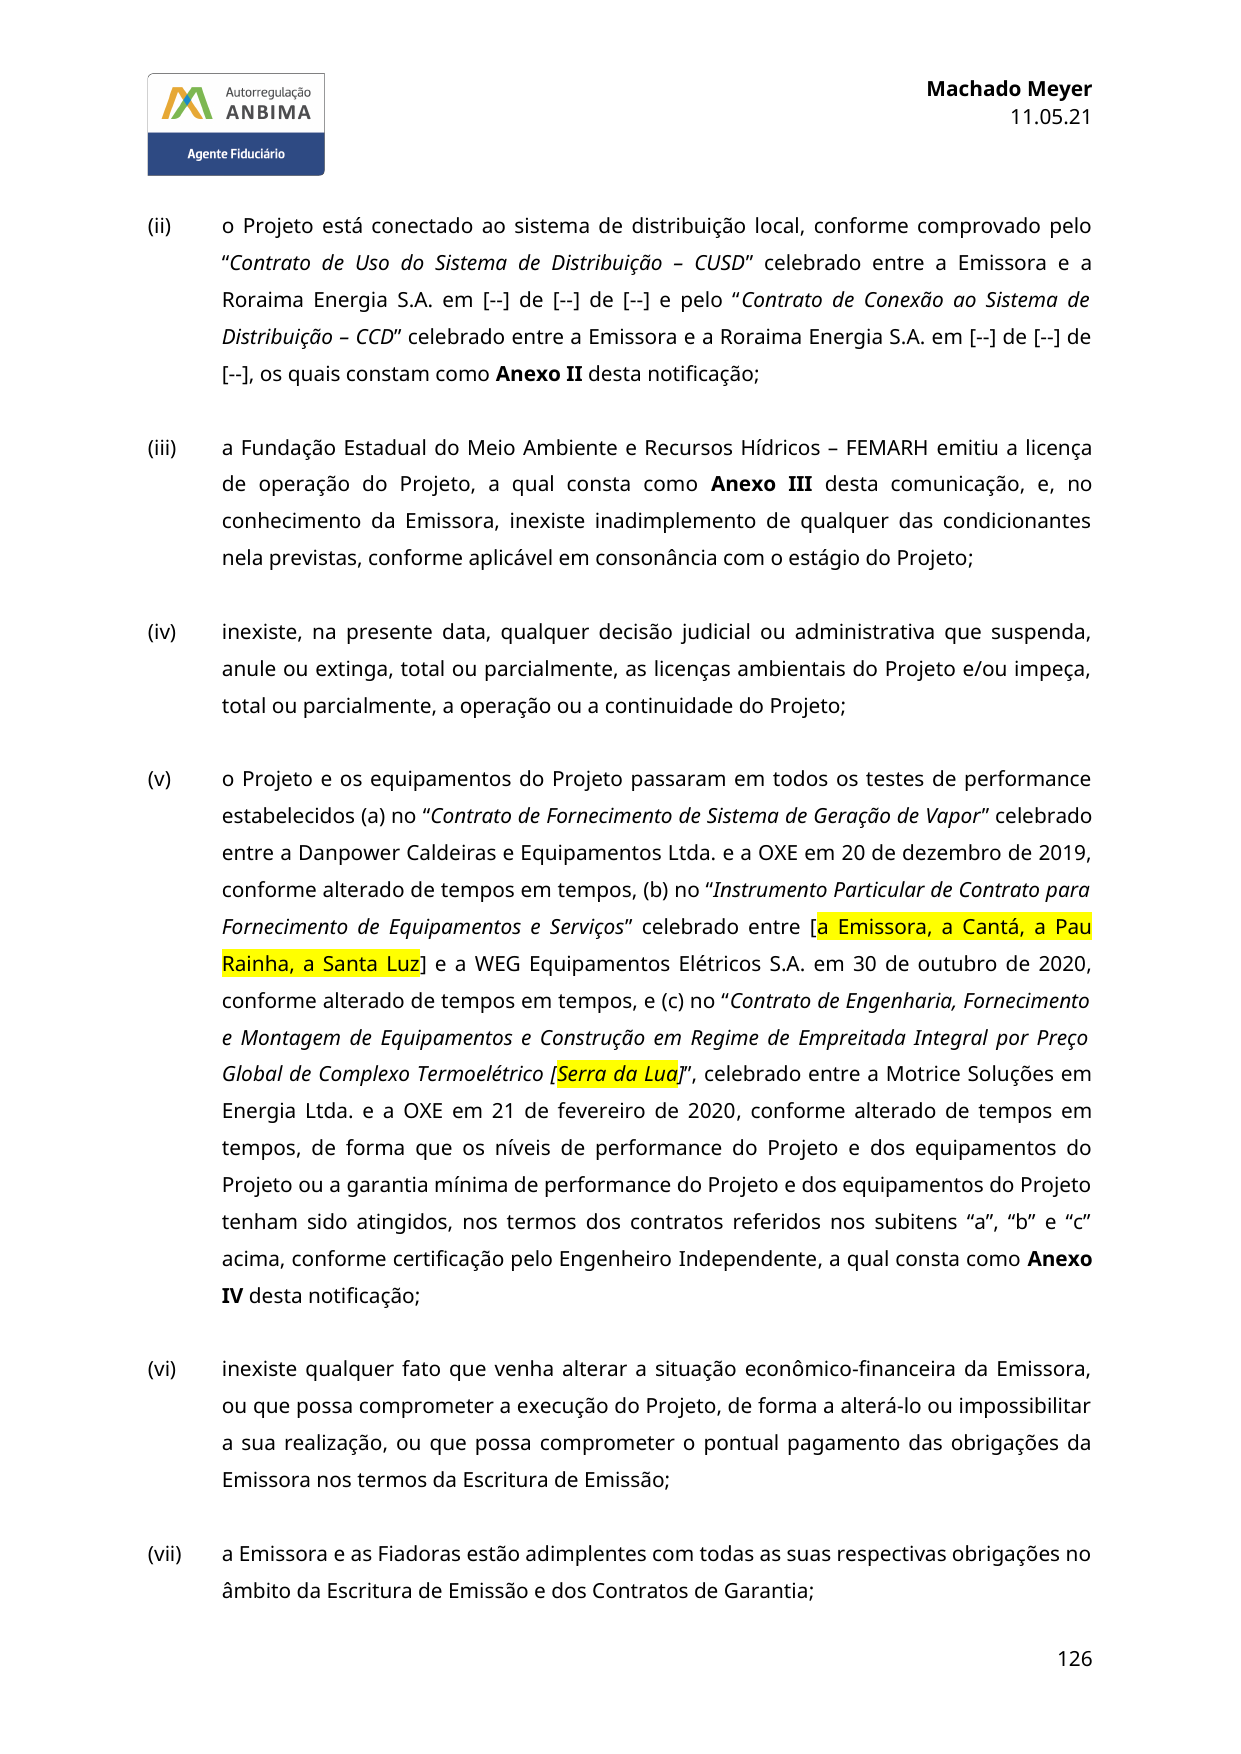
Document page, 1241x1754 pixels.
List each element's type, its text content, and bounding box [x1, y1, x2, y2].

list a Emissora e as Fiadoras estão adimplentes com todas as suas respectivas obrigações no âmbito da Escritura de Emissão e dos Contratos de Garantia; [148, 1539, 1092, 1604]
list inexiste qualquer fato que venha alterar a situação econômico-financeira da Emissora, ou que possa comprometer a execução do Projeto, de forma a alterá-lo ou impossibilitar a sua realização, ou que possa comprometer o pontual pagamento das obrigações da Emissora nos termos da Escritura de Emissão; [148, 1354, 1092, 1493]
list a Fundação Estadual do Meio Ambiente e Recursos Hídricos – FEMARH emitiu a licença de operação do Projeto, a qual consta como Anexo III desta comunicação, e, no conhecimento da Emissora, inexiste inadimplemento de qualquer das condicionantes nela previstas, conforme aplicável em consonância com o estágio do Projeto; [148, 433, 1092, 572]
list inexiste, na presente data, qualquer decisão judicial ou administrativa que suspenda, anule ou extinga, total ou parcialmente, as licenças ambientais do Projeto e/ou impeça, total ou parcialmente, a operação ou a continuidade do Projeto; [148, 617, 1092, 719]
picture [147, 73, 325, 176]
list o Projeto e os equipamentos do Projeto passaram em todos os testes de performance estabelecidos (a) no “Contrato de Fornecimento de Sistema de Geração de Vapor” celebrado entre a Danpower Caldeiras e Equipamentos Ltda. e a OXE em 20 de dezembro de 2019, conforme alterado de tempos em tempos, (b) no “Instrumento Particular de Contrato para Fornecimento de Equipamentos e Serviços” celebrado entre [a Emissora, a Cantá, a Pau Rainha, a Santa Luz] e a WEG Equipamentos Elétricos S.A. em 30 de outubro de 2020, conforme alterado de tempos em tempos, e (c) no “Contrato de Engenharia, Fornecimento e Montagem de Equipamentos e Construção em Regime de Empreitada Integral por Preço Global de Complexo Termoelétrico [Serra da Lua]”, celebrado entre a Motrice Soluções em Energia Ltda. e a OXE em 21 de fevereiro de 2020, conforme alterado de tempos em tempos, de forma que os níveis de performance do Projeto e dos equipamentos do Projeto ou a garantia mínima de performance do Projeto e dos equipamentos do Projeto tenham sido atingidos, nos termos dos contratos referidos nos subitens “a”, “b” e “c” acima, conforme certificação pelo Engenheiro Independente, a qual consta como Anexo IV desta notificação; [148, 764, 1092, 1309]
list o Projeto está conectado ao sistema de distribuição local, conforme comprovado pelo “Contrato de Uso do Sistema de Distribuição – CUSD” celebrado entre a Emissora e a Roraima Energia S.A. em [--] de [--] de [--] e pelo “Contrato de Conexão ao Sistema de Distribuição – CCD” celebrado entre a Emissora e a Roraima Energia S.A. em [--] de [--] de [--], os quais constam como Anexo II desta notificação; [148, 211, 1092, 387]
